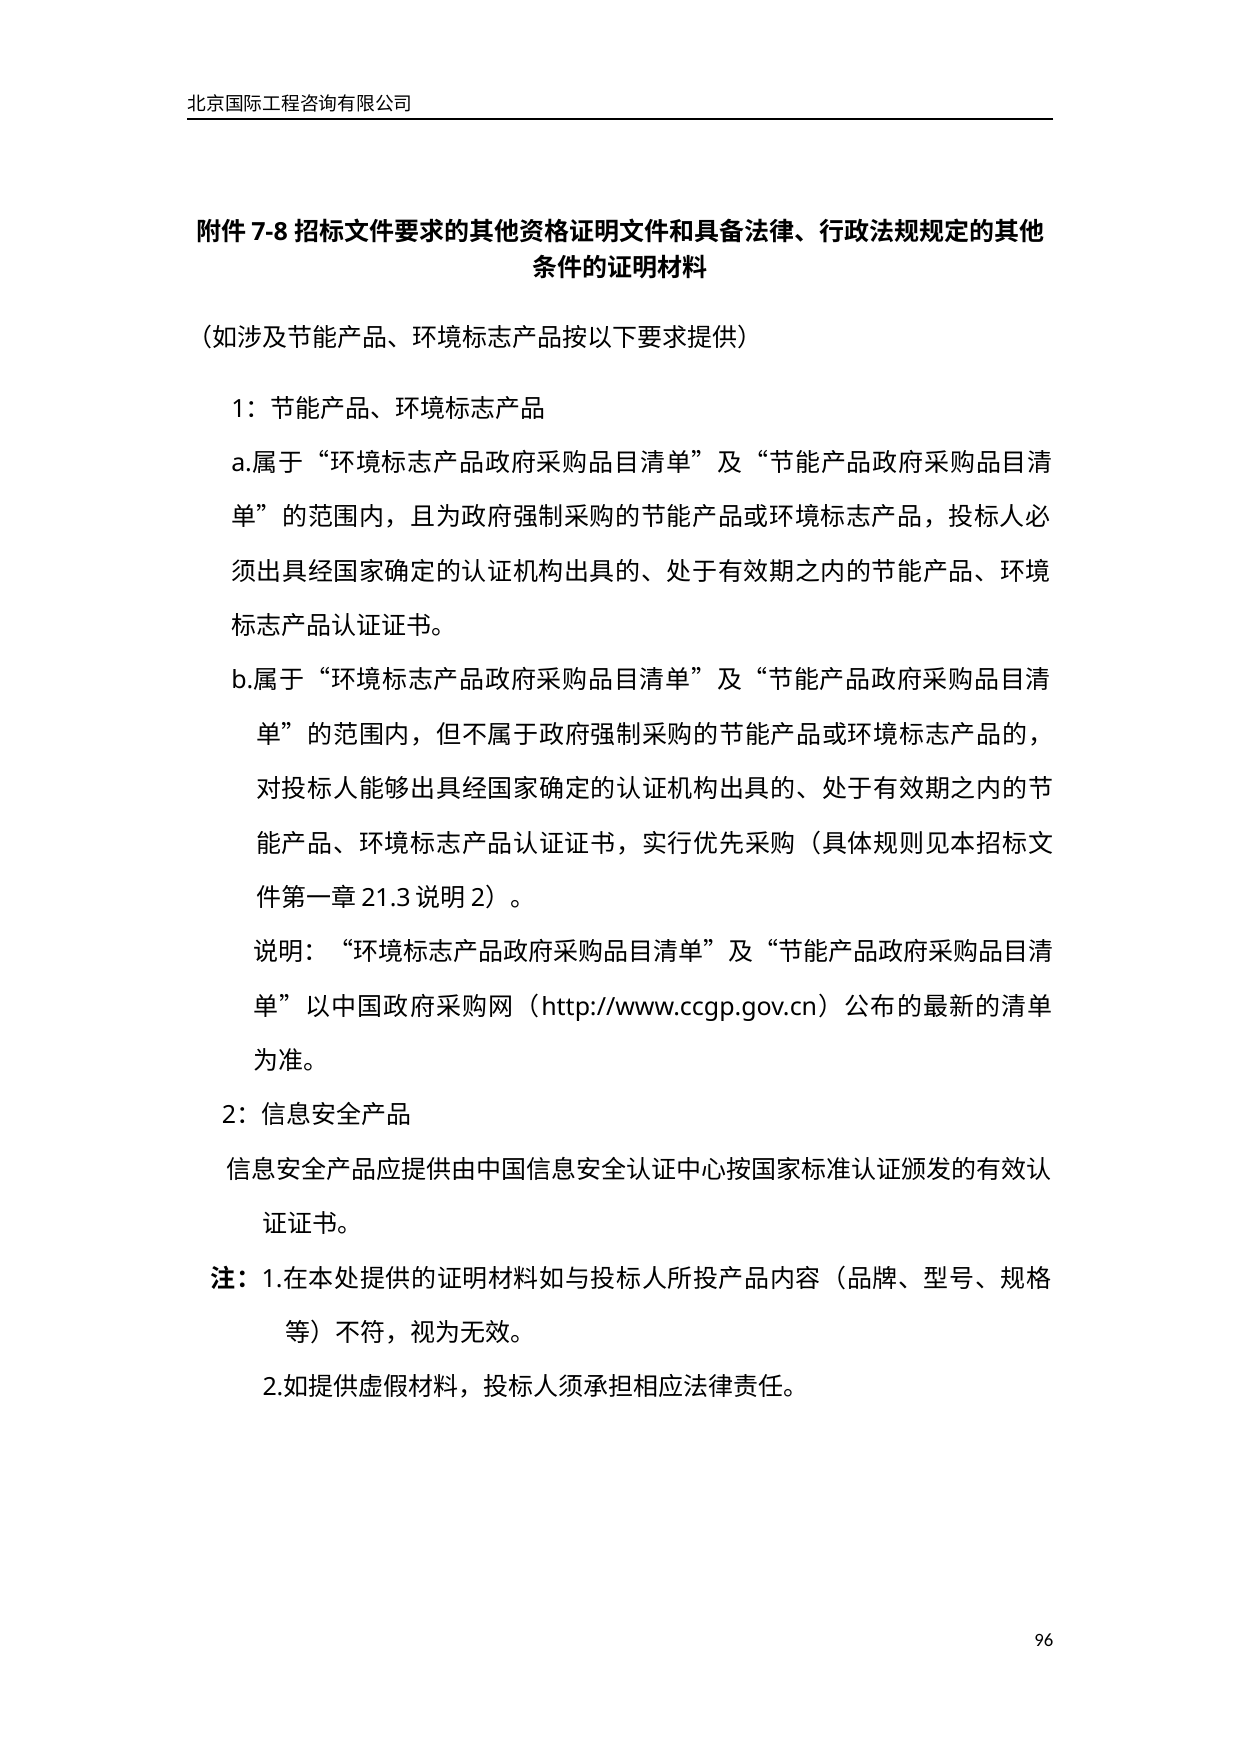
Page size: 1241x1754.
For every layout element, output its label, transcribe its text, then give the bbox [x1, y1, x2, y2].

text 信息安全产品应提供由中国信息安全认证中心按国家标准认证颁发的有效认证证书。 [187, 1149, 1053, 1240]
text 附件7-8 招标文件要求的其他资格证明文件和具备法律、行政法规规定的其他条件的证明材料 [187, 211, 1053, 284]
text 说明：“环境标志产品政府采购品目清单”及“节能产品政府采购品目清单”以中国政府采购网（http://www.ccgp.gov.cn）公布的最新的清单为准。 [253, 932, 1053, 1077]
text 1：节能产品、环境标志产品 [231, 388, 1053, 424]
text 注：1.在本处提供的证明材料如与投标人所投产品内容（品牌、型号、规格等）不符，视为无效。 [210, 1258, 1053, 1349]
text a.属于“环境标志产品政府采购品目清单”及“节能产品政府采购品目清单”的范围内，且为政府强制采购的节能产品或环境标志产品，投标人必须出具经国家确定的认证机构出具的、处于有效期之内的节能产品、环境标志产品认证证书。 [231, 442, 1053, 642]
text 2.如提供虚假材料，投标人须承担相应法律责任。 [187, 1367, 1053, 1403]
text （如涉及节能产品、环境标志产品按以下要求提供） [187, 318, 1053, 354]
text b.属于“环境标志产品政府采购品目清单”及“节能产品政府采购品目清单”的范围内，但不属于政府强制采购的节能产品或环境标志产品的，对投标人能够出具经国家确定的认证机构出具的、处于有效期之内的节能产品、环境标志产品认证证书，实行优先采购（具体规则见本招标文件第一章21.3说明2）。 [231, 660, 1053, 914]
text 2：信息安全产品 [209, 1095, 1053, 1131]
